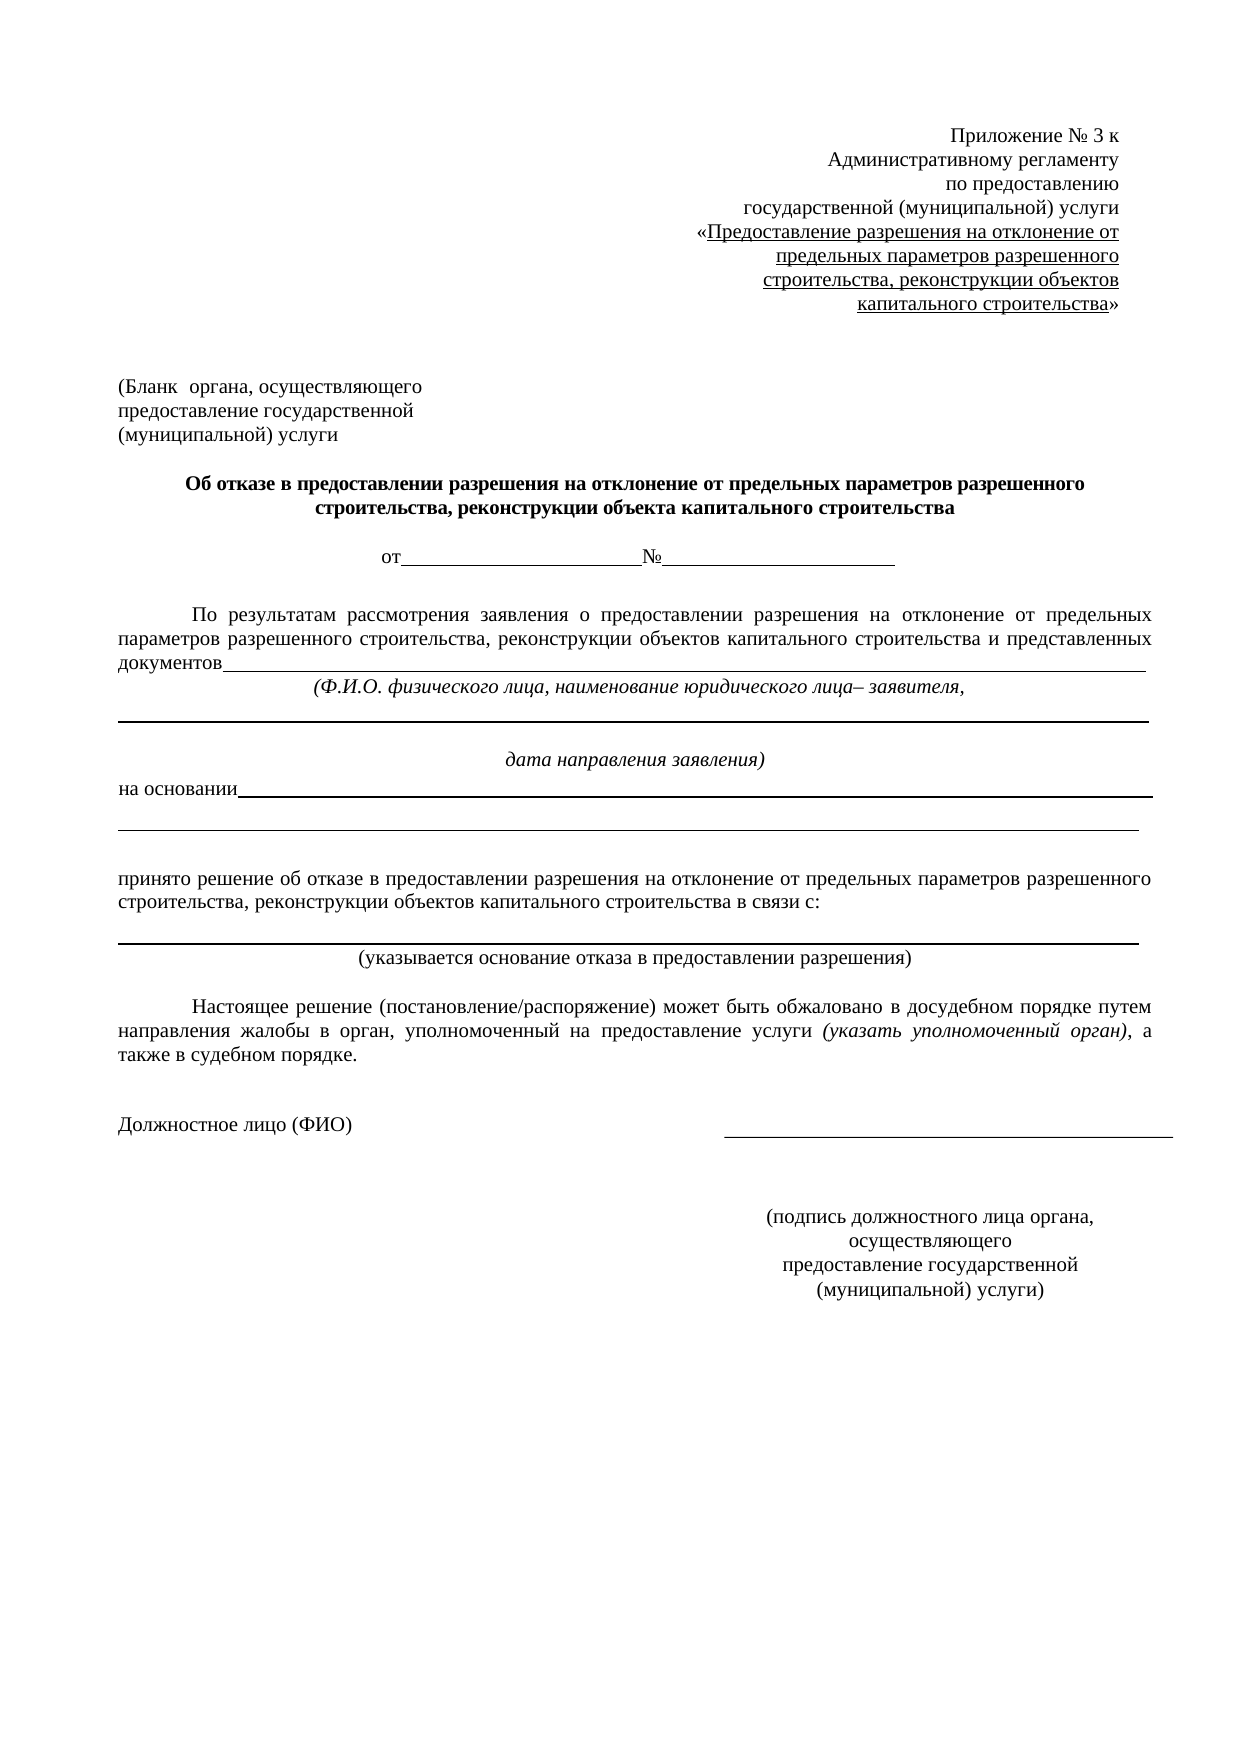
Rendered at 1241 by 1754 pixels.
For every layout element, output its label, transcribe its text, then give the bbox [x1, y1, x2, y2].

text на основании [104, 775, 1166, 799]
text (Ф.И.О. физического лица, наименование юридического лица– заявителя, [313, 674, 1169, 698]
subtitle Об отказе в предоставлении разрешения на отклонение от предельных параметров разрешенного строительства, реконструкции объекта капитального строительства [138, 471, 1132, 519]
text дата направления заявления) [138, 747, 1132, 771]
text от № [107, 544, 1169, 568]
text Приложение № 3 к Административному регламенту [688, 123, 1119, 171]
text Настоящее решение (постановление/распоряжение) может быть обжаловано в досудебном порядке путем направления жалобы в орган, уполномоченный на предоставление услуги (указать уполномоченный орган), а также в судебном порядке. [118, 994, 1152, 1066]
text по предоставлению государственной (муниципальной) услуги «Предоставление разрешения на отклонение от предельных параметров разрешенного строительства, реконструкции объектов капитального строительства» [683, 171, 1119, 315]
text (указывается основание отказа в предоставлении разрешения) [137, 938, 1132, 969]
text (подпись должностного лица органа, осуществляющего [728, 1204, 1132, 1252]
text (Бланк органа, осуществляющего предоставление государственной (муниципальной) услуги [118, 374, 475, 446]
text По результатам рассмотрения заявления о предоставлении разрешения на отклонение от предельных параметров разрешенного строительства, реконструкции объектов капитального строительства и представленных документов [118, 602, 1152, 674]
text принято решение об отказе в предоставлении разрешения на отклонение от предельных параметров разрешенного строительства, реконструкции объектов капитального строительства в связи с: [118, 865, 1152, 913]
text Должностное лицо (ФИО) [118, 1112, 1169, 1136]
text предоставление государственной (муниципальной) услуги) [728, 1252, 1132, 1301]
